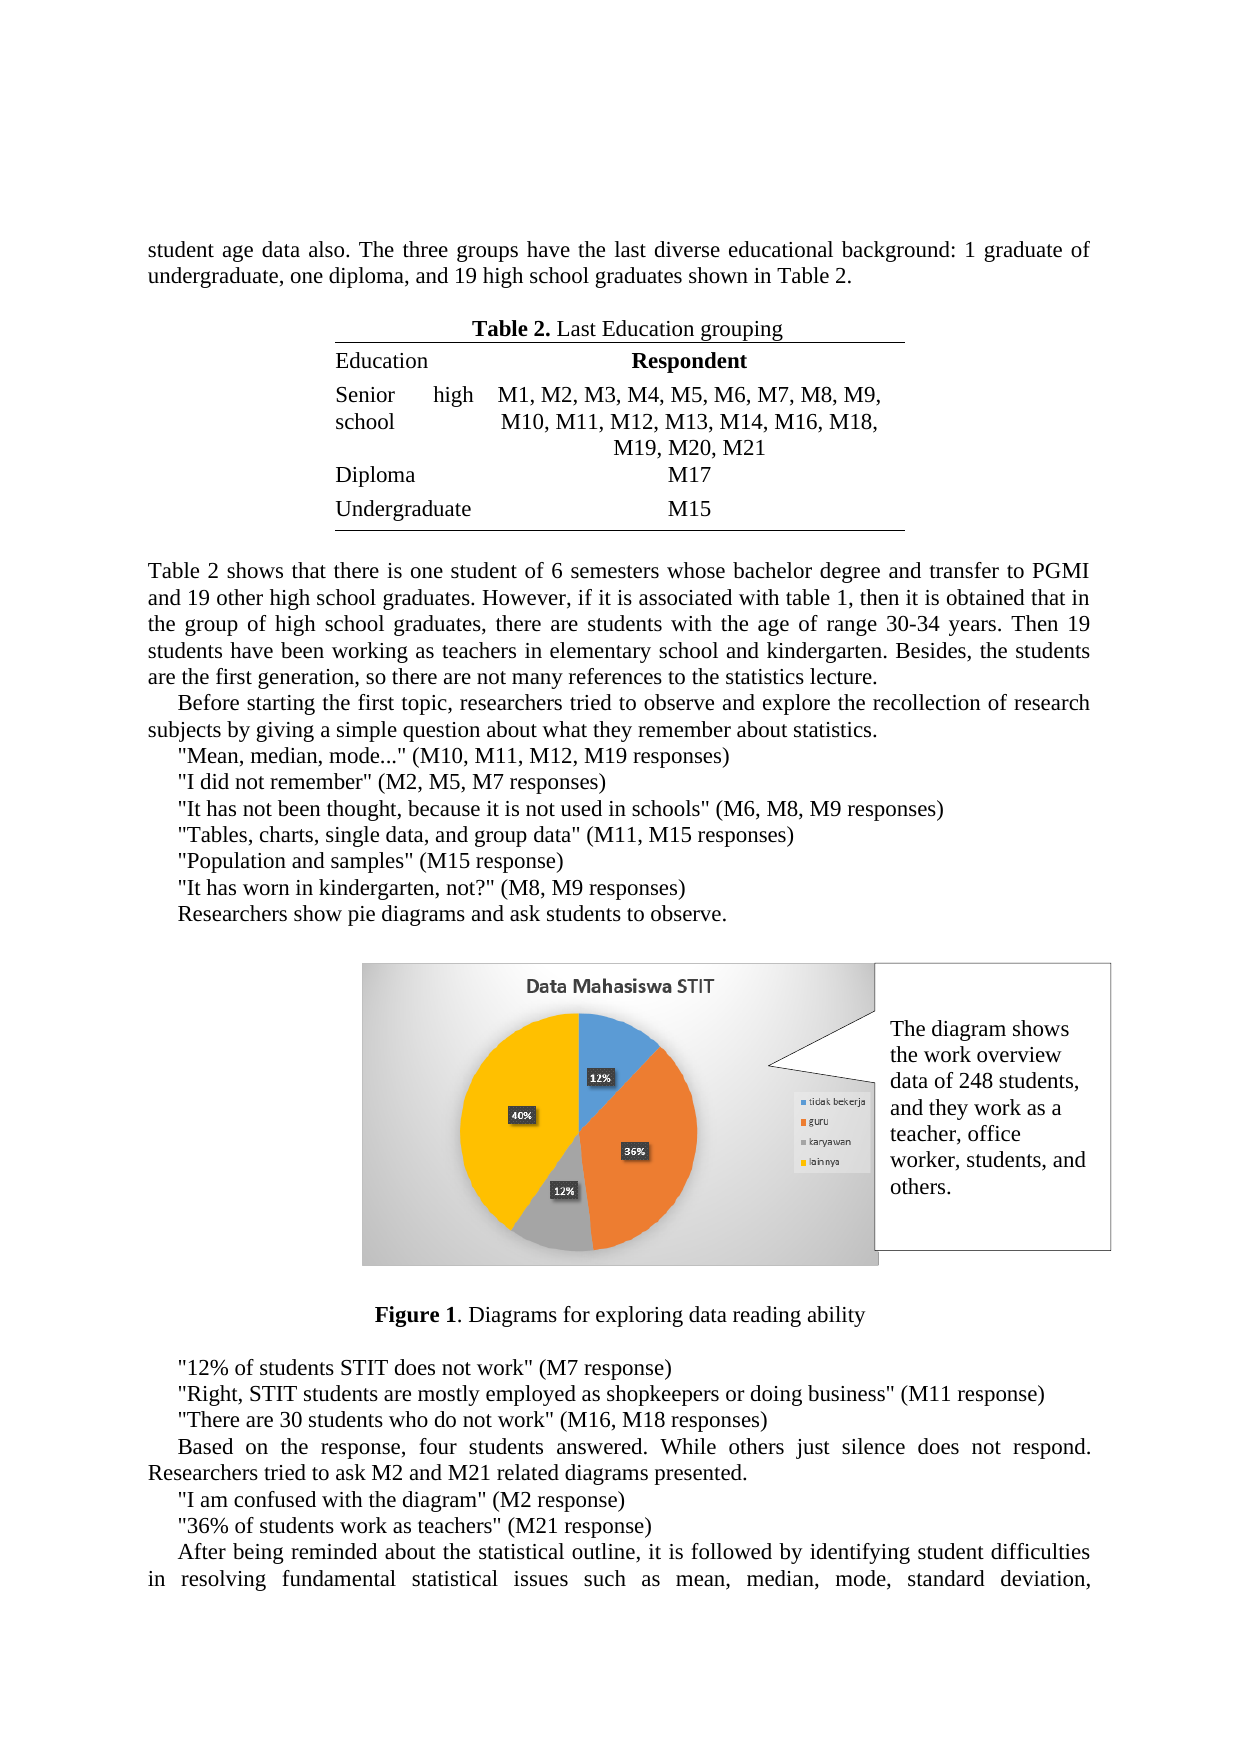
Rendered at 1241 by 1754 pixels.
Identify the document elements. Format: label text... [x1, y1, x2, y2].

text Table 2. Last Education grouping [162, 315, 1092, 342]
text "It has worn in kindergarten, not?" (M8, M9 responses) [148, 874, 1092, 900]
text "I did not remember" (M2, M5, M7 responses) [148, 768, 1092, 795]
text "12% of students STIT does not work" (M7 response) [148, 1354, 1092, 1380]
text "There are 30 students who do not work" (M16, M18 responses) [148, 1407, 1092, 1433]
table_cell Diploma [335, 461, 474, 495]
text Figure 1. Diagrams for exploring data reading ability [148, 1301, 1092, 1327]
table_header Respondent [474, 343, 905, 377]
picture [353, 952, 887, 1275]
table_cell M17 [474, 461, 905, 495]
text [148, 236, 1092, 289]
text "Right, STIT students are mostly employed as shopkeepers or doing business" (M11 response) [148, 1380, 1092, 1407]
text "I am confused with the diagram" (M2 response) [148, 1486, 1092, 1512]
text "Population and samples" (M15 response) [148, 847, 1092, 874]
table_cell M15 [474, 495, 905, 530]
table_header Education [335, 343, 474, 377]
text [148, 1538, 1092, 1591]
text Before starting the first topic, researchers tried to observe and explore the recollection of research subjects by giving a simple question about what they remember about statistics. [148, 689, 1092, 742]
text "It has not been thought, because it is not used in schools" (M6, M8, M9 responses) [148, 795, 1092, 821]
text Based on the response, four students answered. While others just silence does not respond. Researchers tried to ask M2 and M21 related diagrams presented. [148, 1433, 1092, 1486]
text Researchers show pie diagrams and ask students to observe. [148, 900, 1092, 927]
table_cell Senior high school [335, 378, 474, 461]
text "36% of students work as teachers" (M21 response) [148, 1512, 1092, 1538]
table_cell Undergraduate [335, 495, 474, 530]
text Table 2 shows that there is one student of 6 semesters whose bachelor degree and transfer to PGMI and 19 other high school graduates. However, if it is associated with table 1, then it is obtained that in the group of high school graduates, there are students with the age of range 30-34 years. Then 19 students have been working as teachers in elementary school and kindergarten. Besides, the students are the first generation, so there are not many references to the statistics lecture. [148, 558, 1092, 689]
text "Mean, median, mode..." (M10, M11, M12, M19 responses) [148, 742, 1092, 768]
text "Tables, charts, single data, and group data" (M11, M15 responses) [148, 821, 1092, 847]
table_cell M1, M2, M3, M4, M5, M6, M7, M8, M9, M10, M11, M12, M13, M14, M16, M18, M19, M20, M21 [474, 378, 905, 461]
